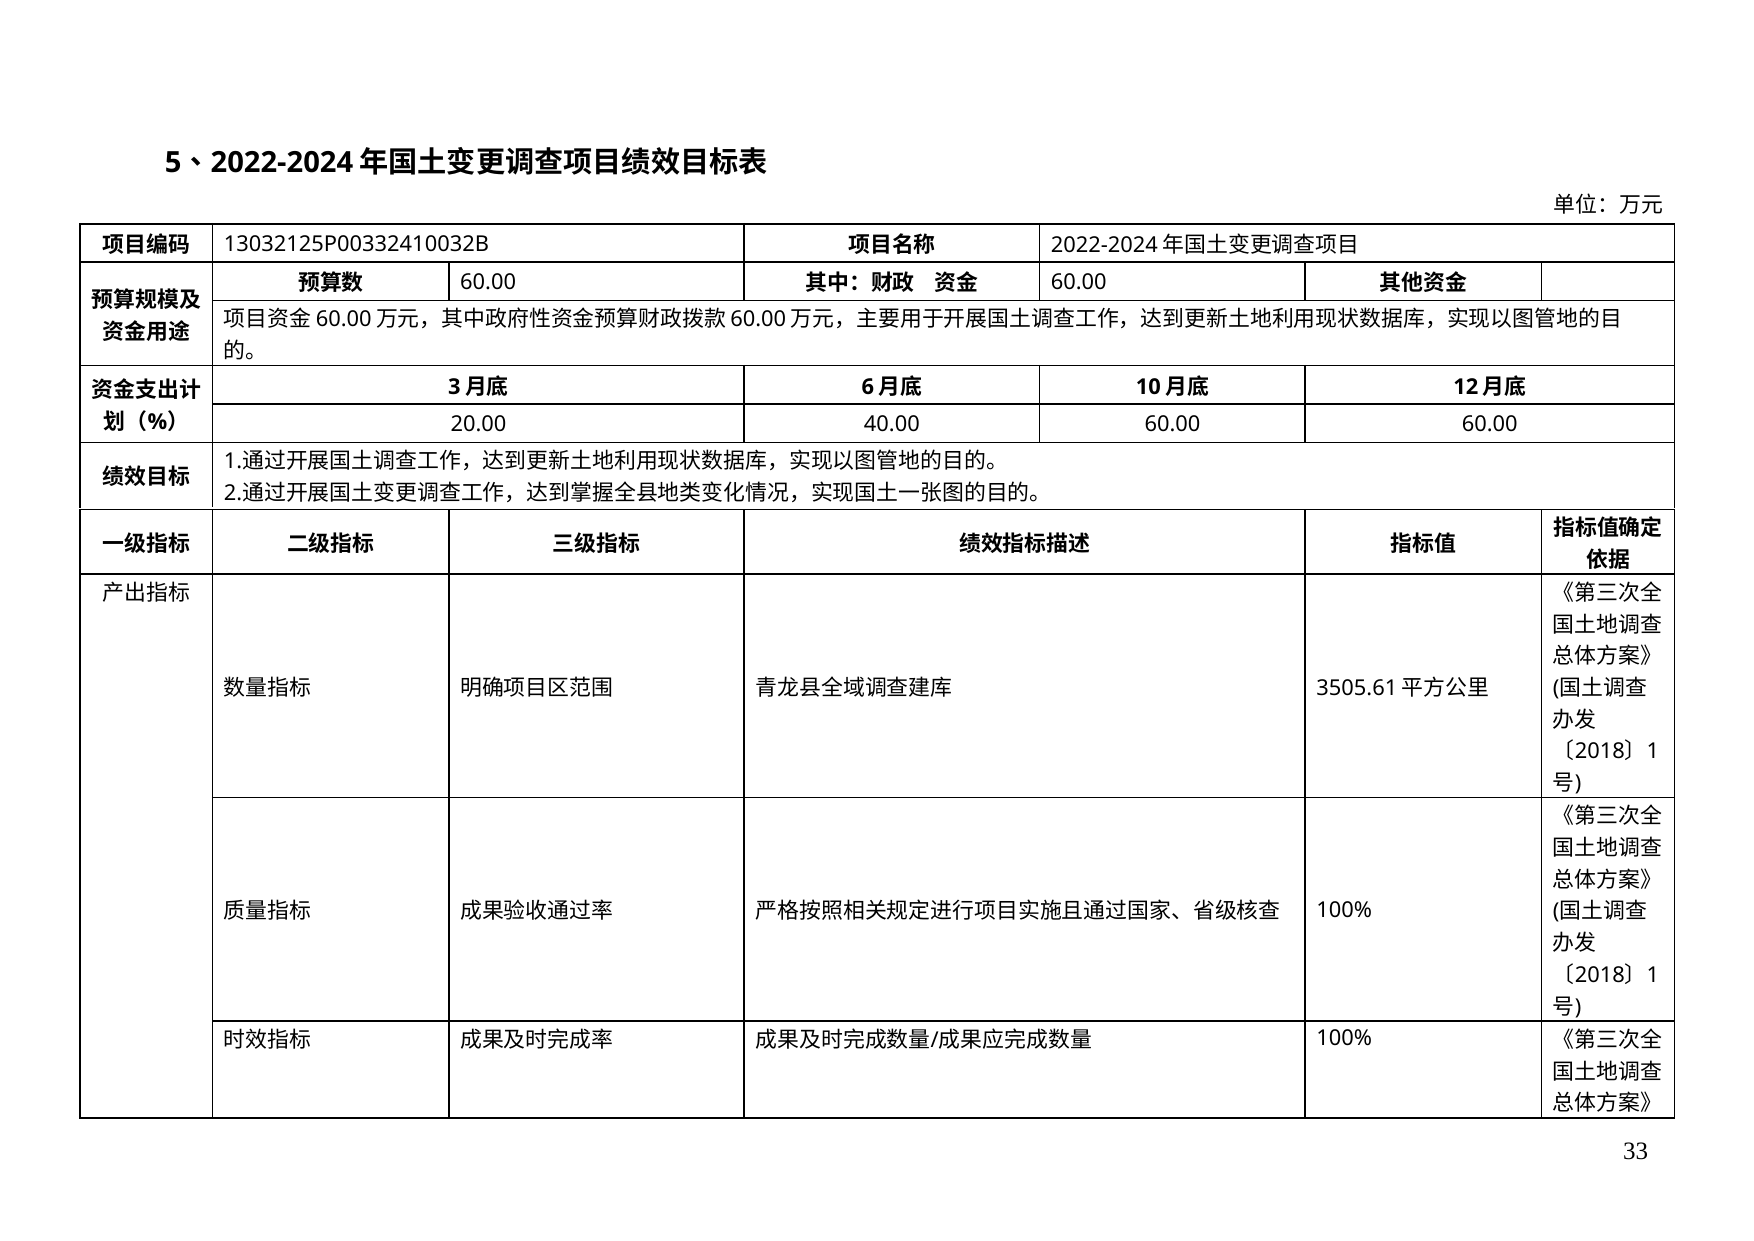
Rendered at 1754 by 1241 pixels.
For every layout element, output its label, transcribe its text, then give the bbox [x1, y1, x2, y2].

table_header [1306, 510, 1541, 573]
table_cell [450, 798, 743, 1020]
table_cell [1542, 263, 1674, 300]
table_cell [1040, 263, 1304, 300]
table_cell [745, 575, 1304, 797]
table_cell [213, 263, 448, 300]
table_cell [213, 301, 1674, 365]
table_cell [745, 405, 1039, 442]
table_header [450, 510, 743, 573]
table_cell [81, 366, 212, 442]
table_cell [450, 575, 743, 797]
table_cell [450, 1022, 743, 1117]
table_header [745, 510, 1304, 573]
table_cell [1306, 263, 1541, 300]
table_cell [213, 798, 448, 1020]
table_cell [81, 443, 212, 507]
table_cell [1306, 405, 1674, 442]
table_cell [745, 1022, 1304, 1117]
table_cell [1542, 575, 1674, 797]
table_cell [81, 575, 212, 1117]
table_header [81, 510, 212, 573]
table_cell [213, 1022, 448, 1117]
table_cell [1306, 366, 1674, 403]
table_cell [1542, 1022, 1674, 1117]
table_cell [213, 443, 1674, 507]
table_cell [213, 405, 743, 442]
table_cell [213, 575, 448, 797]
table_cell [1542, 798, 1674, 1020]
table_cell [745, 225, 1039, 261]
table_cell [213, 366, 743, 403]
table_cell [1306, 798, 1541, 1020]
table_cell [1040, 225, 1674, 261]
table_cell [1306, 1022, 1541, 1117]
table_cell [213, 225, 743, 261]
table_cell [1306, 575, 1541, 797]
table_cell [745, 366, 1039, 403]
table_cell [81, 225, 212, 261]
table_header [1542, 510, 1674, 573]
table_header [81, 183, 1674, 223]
text 5、2022-2024年国土变更调查项目绩效目标表 [106, 142, 1648, 181]
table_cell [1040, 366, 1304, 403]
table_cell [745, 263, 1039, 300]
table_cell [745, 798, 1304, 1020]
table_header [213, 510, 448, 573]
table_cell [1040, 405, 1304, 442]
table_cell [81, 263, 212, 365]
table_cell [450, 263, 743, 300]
